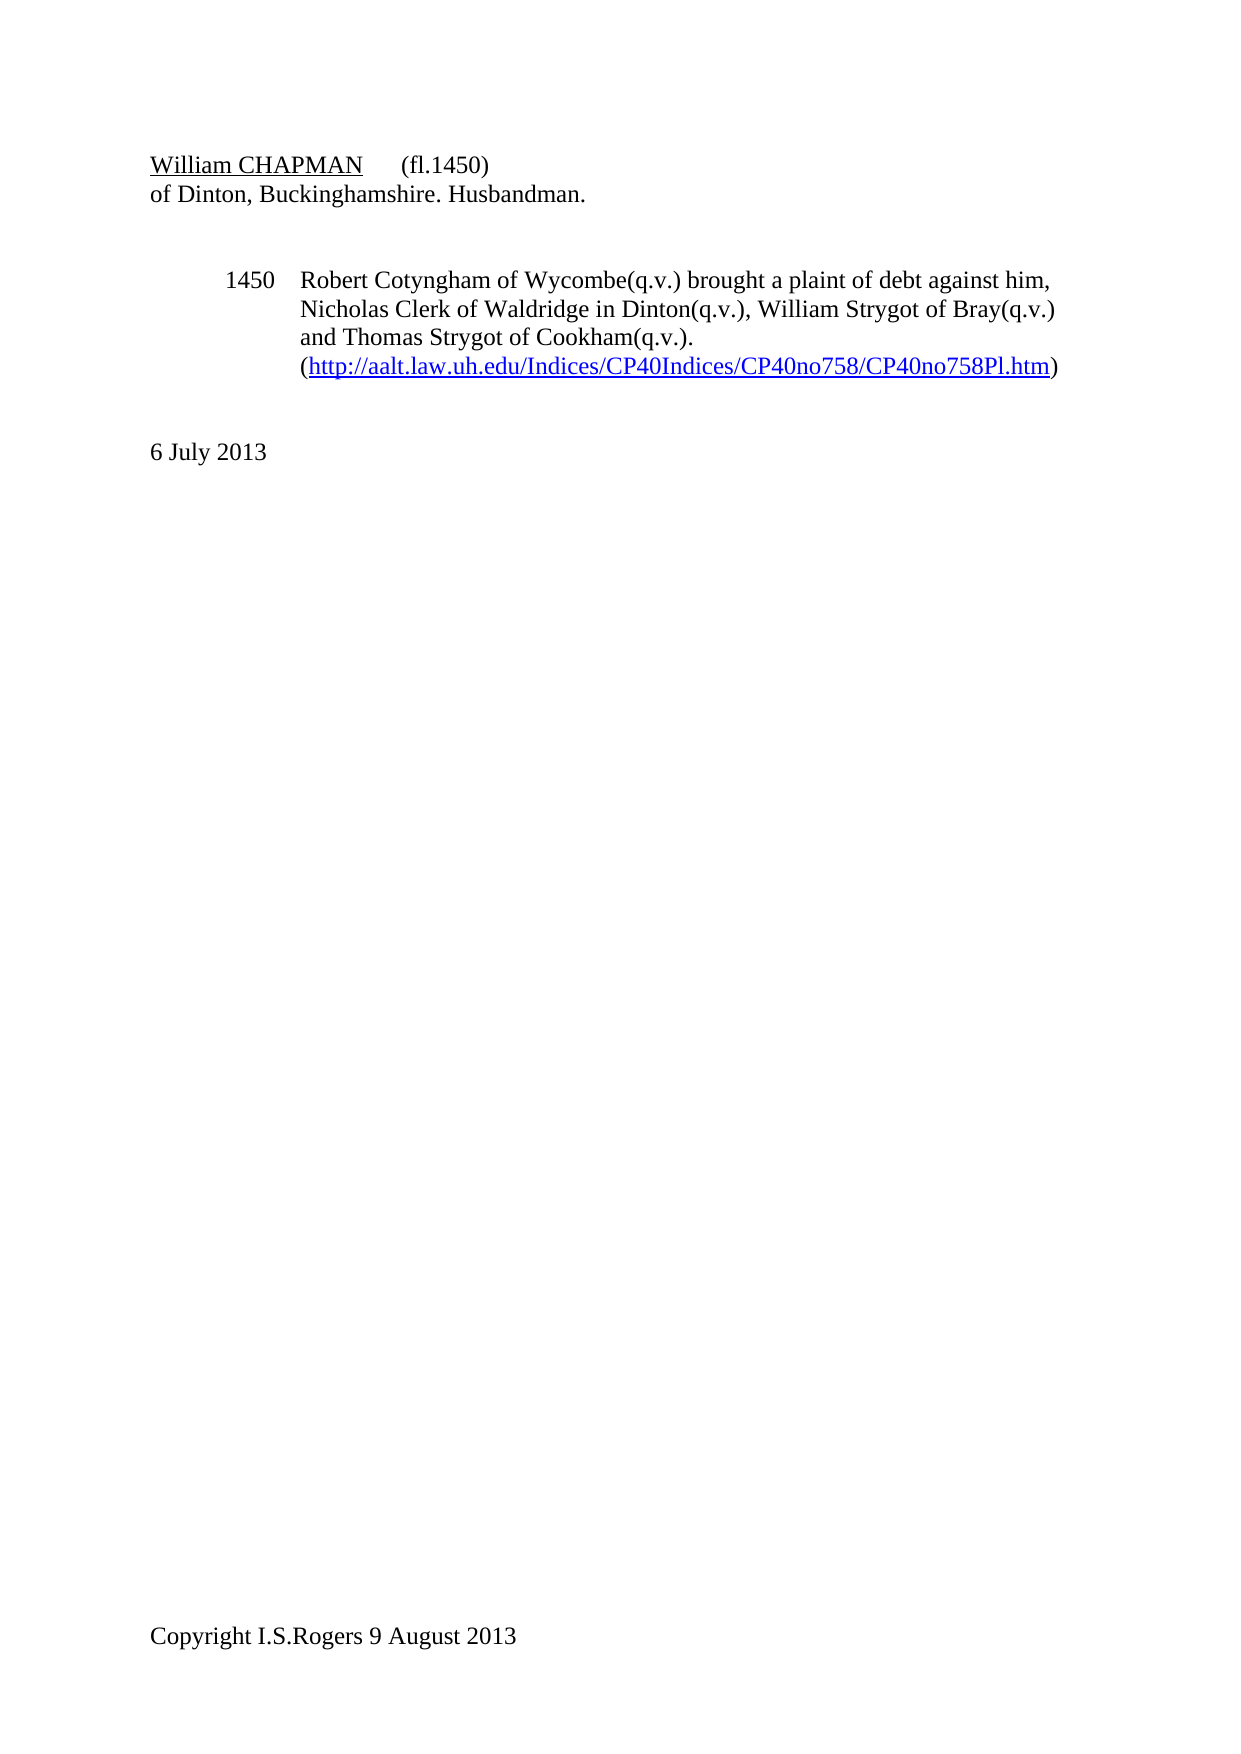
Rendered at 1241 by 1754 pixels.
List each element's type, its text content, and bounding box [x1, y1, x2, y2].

text 6 July 2013 [150, 437, 1090, 466]
text of Dinton, Buckinghamshire. Husbandman. [150, 179, 1090, 207]
text and Thomas Strygot of Cookham(q.v.). [150, 322, 1090, 351]
text Nicholas Clerk of Waldridge in Dinton(q.v.), William Strygot of Bray(q.v.) [150, 294, 1090, 322]
text 1450 Robert Cotyngham of Wycombe(q.v.) brought a plaint of debt against him, [150, 265, 1090, 294]
text (http://aalt.law.uh.edu/Indices/CP40Indices/CP40no758/CP40no758Pl.htm) [150, 351, 1090, 380]
text William CHAPMAN (fl.1450) [150, 150, 1090, 179]
